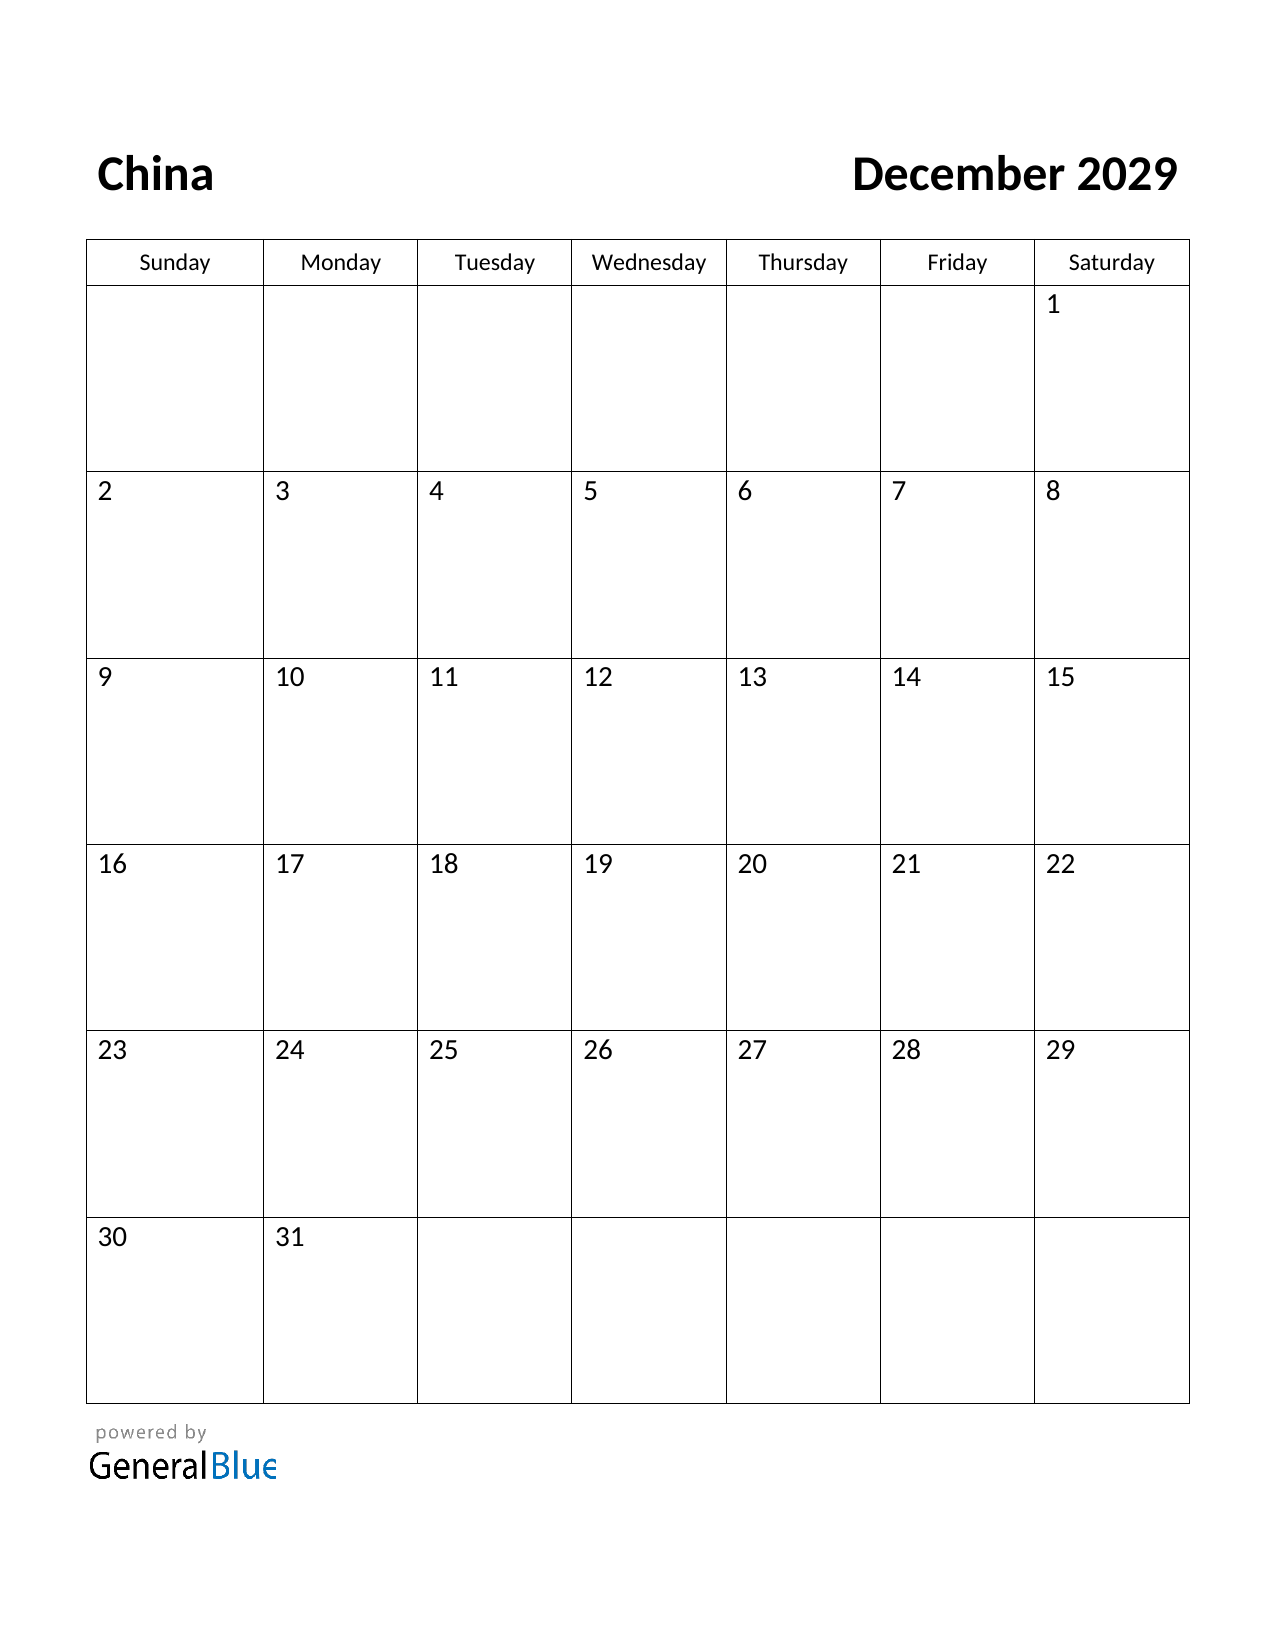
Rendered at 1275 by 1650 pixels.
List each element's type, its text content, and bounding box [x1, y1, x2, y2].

table_cell [87, 1064, 263, 1217]
table_cell 12 [572, 659, 726, 691]
table_cell 31 [264, 1218, 417, 1250]
table_cell [418, 1250, 571, 1403]
table_cell 28 [881, 1031, 1034, 1064]
table_cell [1035, 691, 1189, 844]
table_cell Saturday [1035, 240, 1189, 284]
table_cell [264, 1250, 417, 1403]
table_cell 8 [1035, 472, 1189, 504]
table_cell [572, 1250, 726, 1403]
table_cell [572, 286, 726, 318]
table_cell [572, 878, 726, 1030]
table_cell [264, 1064, 417, 1217]
table_cell [264, 505, 417, 657]
table_cell 4 [418, 472, 571, 504]
table_cell 10 [264, 659, 417, 691]
table_cell [881, 691, 1034, 844]
table_cell [264, 286, 417, 318]
table_cell [1035, 505, 1189, 657]
table_cell [87, 318, 263, 471]
table_cell [881, 1250, 1034, 1403]
table_cell [572, 1064, 726, 1217]
table_cell Wednesday [572, 240, 726, 284]
table_cell 24 [264, 1031, 417, 1064]
table_cell [727, 505, 880, 657]
table_header December 2029 [572, 105, 1189, 239]
table_cell [881, 1218, 1034, 1250]
table_cell 13 [727, 659, 880, 691]
table_cell 19 [572, 845, 726, 877]
table_cell [418, 1218, 571, 1250]
table_cell 17 [264, 845, 417, 877]
table_cell 11 [418, 659, 571, 691]
table_cell [418, 691, 571, 844]
table_cell [881, 505, 1034, 657]
table_cell 27 [727, 1031, 880, 1064]
table_cell 18 [418, 845, 571, 877]
table_cell 6 [727, 472, 880, 504]
table_cell [727, 691, 880, 844]
table_cell [881, 286, 1034, 318]
table_cell [727, 286, 880, 318]
table_cell 5 [572, 472, 726, 504]
table_cell [572, 691, 726, 844]
table_cell [727, 878, 880, 1030]
table_cell [87, 1250, 263, 1403]
table_cell Sunday [87, 240, 263, 284]
table_cell Tuesday [418, 240, 571, 284]
table_cell 14 [881, 659, 1034, 691]
table_cell [418, 286, 571, 318]
table_cell [572, 1218, 726, 1250]
table_cell 22 [1035, 845, 1189, 877]
table_cell [727, 318, 880, 471]
table_cell [1035, 1064, 1189, 1217]
table_cell 23 [87, 1031, 263, 1064]
table_cell [264, 878, 417, 1030]
table_cell [418, 505, 571, 657]
table_cell 15 [1035, 659, 1189, 691]
table_cell [881, 1064, 1034, 1217]
table_cell 25 [418, 1031, 571, 1064]
table_cell [418, 878, 571, 1030]
table_cell [727, 1064, 880, 1217]
table_cell 16 [87, 845, 263, 877]
table_cell [87, 505, 263, 657]
table_cell [264, 318, 417, 471]
table_cell [87, 878, 263, 1030]
table_cell 20 [727, 845, 880, 877]
table_cell [727, 1250, 880, 1403]
table_cell 1 [1035, 286, 1189, 318]
table_cell Monday [264, 240, 417, 284]
table_cell [572, 318, 726, 471]
table_cell [727, 1218, 880, 1250]
table_cell [1035, 1218, 1189, 1250]
table_cell [87, 286, 263, 318]
table_cell 30 [87, 1218, 263, 1250]
table_cell [881, 318, 1034, 471]
table_cell 26 [572, 1031, 726, 1064]
table_cell 2 [87, 472, 263, 504]
table_cell [87, 691, 263, 844]
table_cell Thursday [727, 240, 880, 284]
table_cell [881, 878, 1034, 1030]
table_cell 7 [881, 472, 1034, 504]
picture [88, 1421, 276, 1484]
table_header China [86, 105, 572, 239]
table_cell [572, 505, 726, 657]
table_cell Friday [881, 240, 1034, 284]
table_cell 29 [1035, 1031, 1189, 1064]
table_cell [86, 1404, 1189, 1502]
table_cell [264, 691, 417, 844]
table_cell 3 [264, 472, 417, 504]
table_cell [1035, 878, 1189, 1030]
table_cell 21 [881, 845, 1034, 877]
table_cell [1035, 1250, 1189, 1403]
table_cell [418, 318, 571, 471]
table_cell [1035, 318, 1189, 471]
table_cell 9 [87, 659, 263, 691]
table_cell [418, 1064, 571, 1217]
